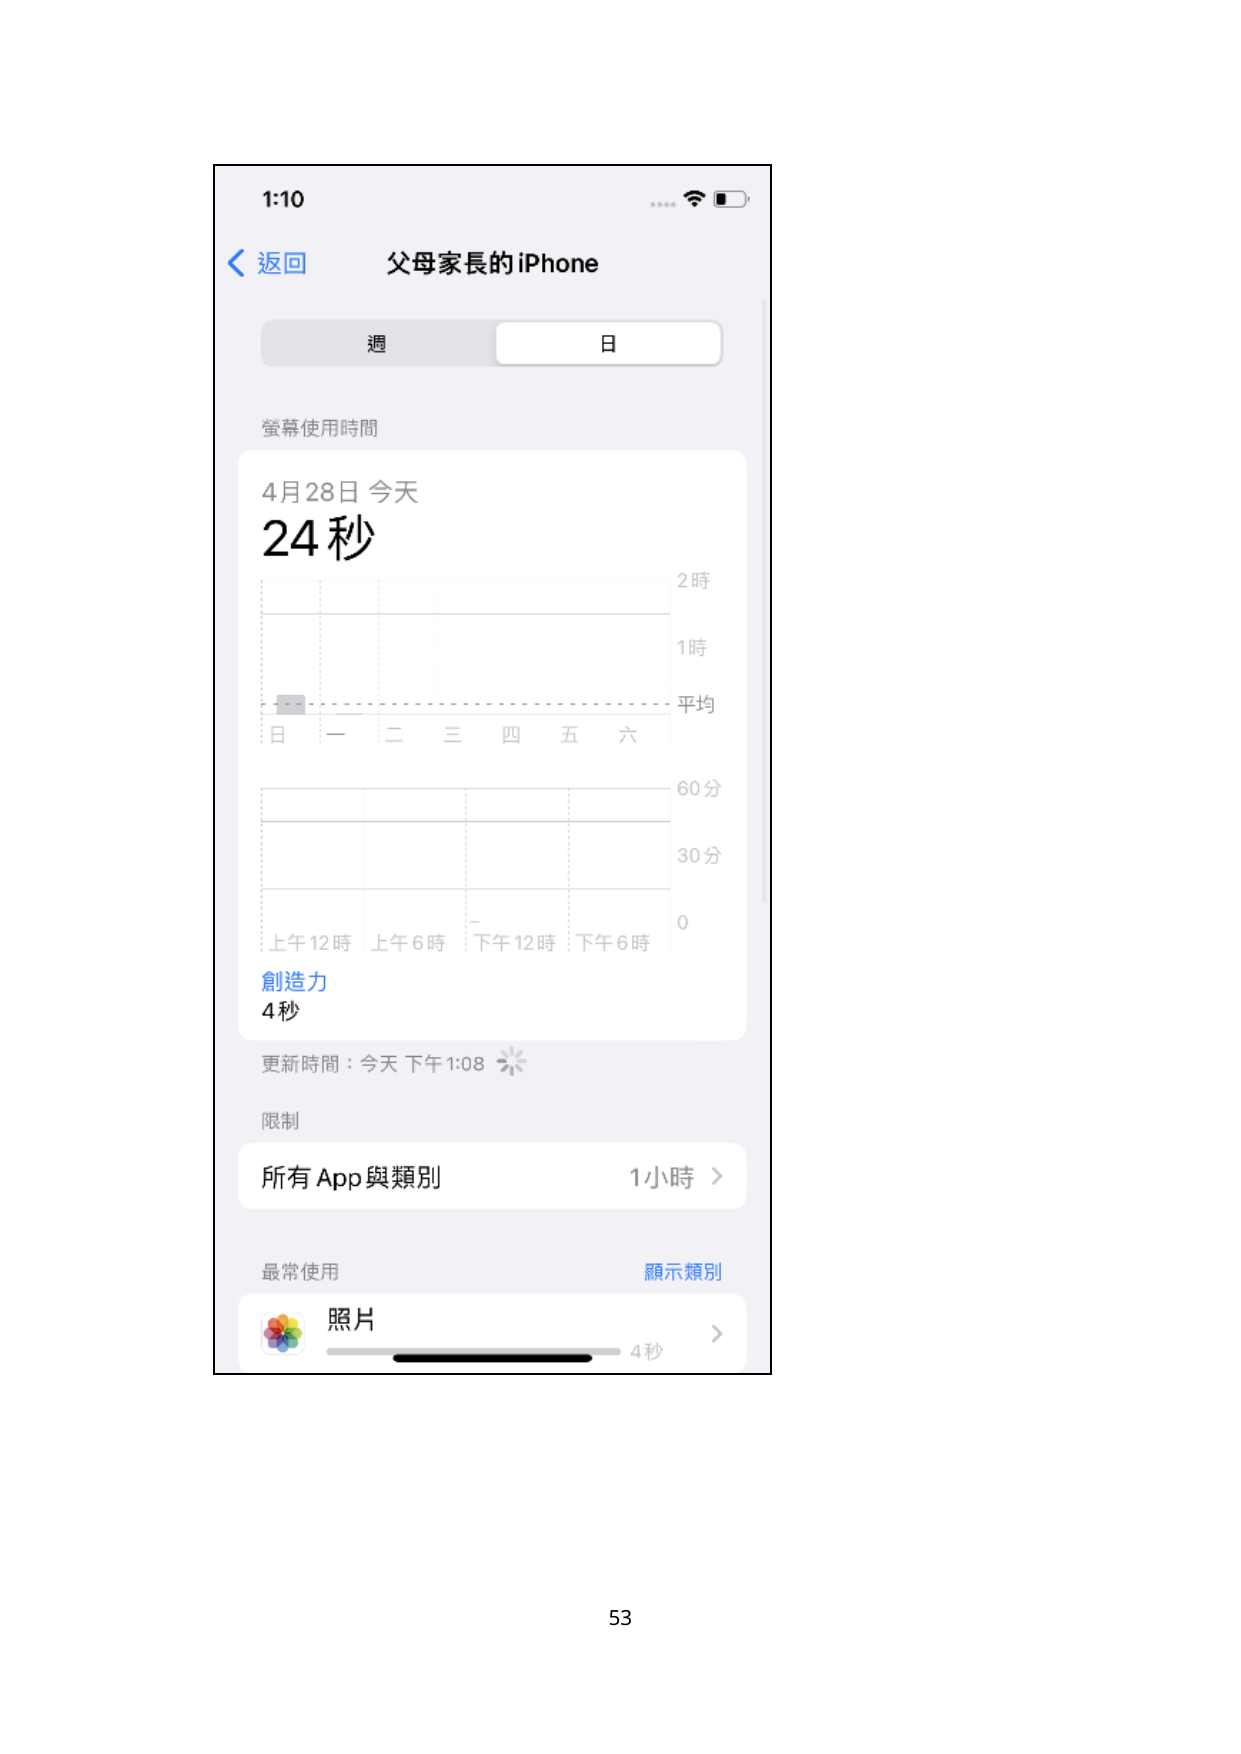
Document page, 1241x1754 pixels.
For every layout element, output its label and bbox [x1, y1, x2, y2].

picture [215, 166, 770, 1373]
